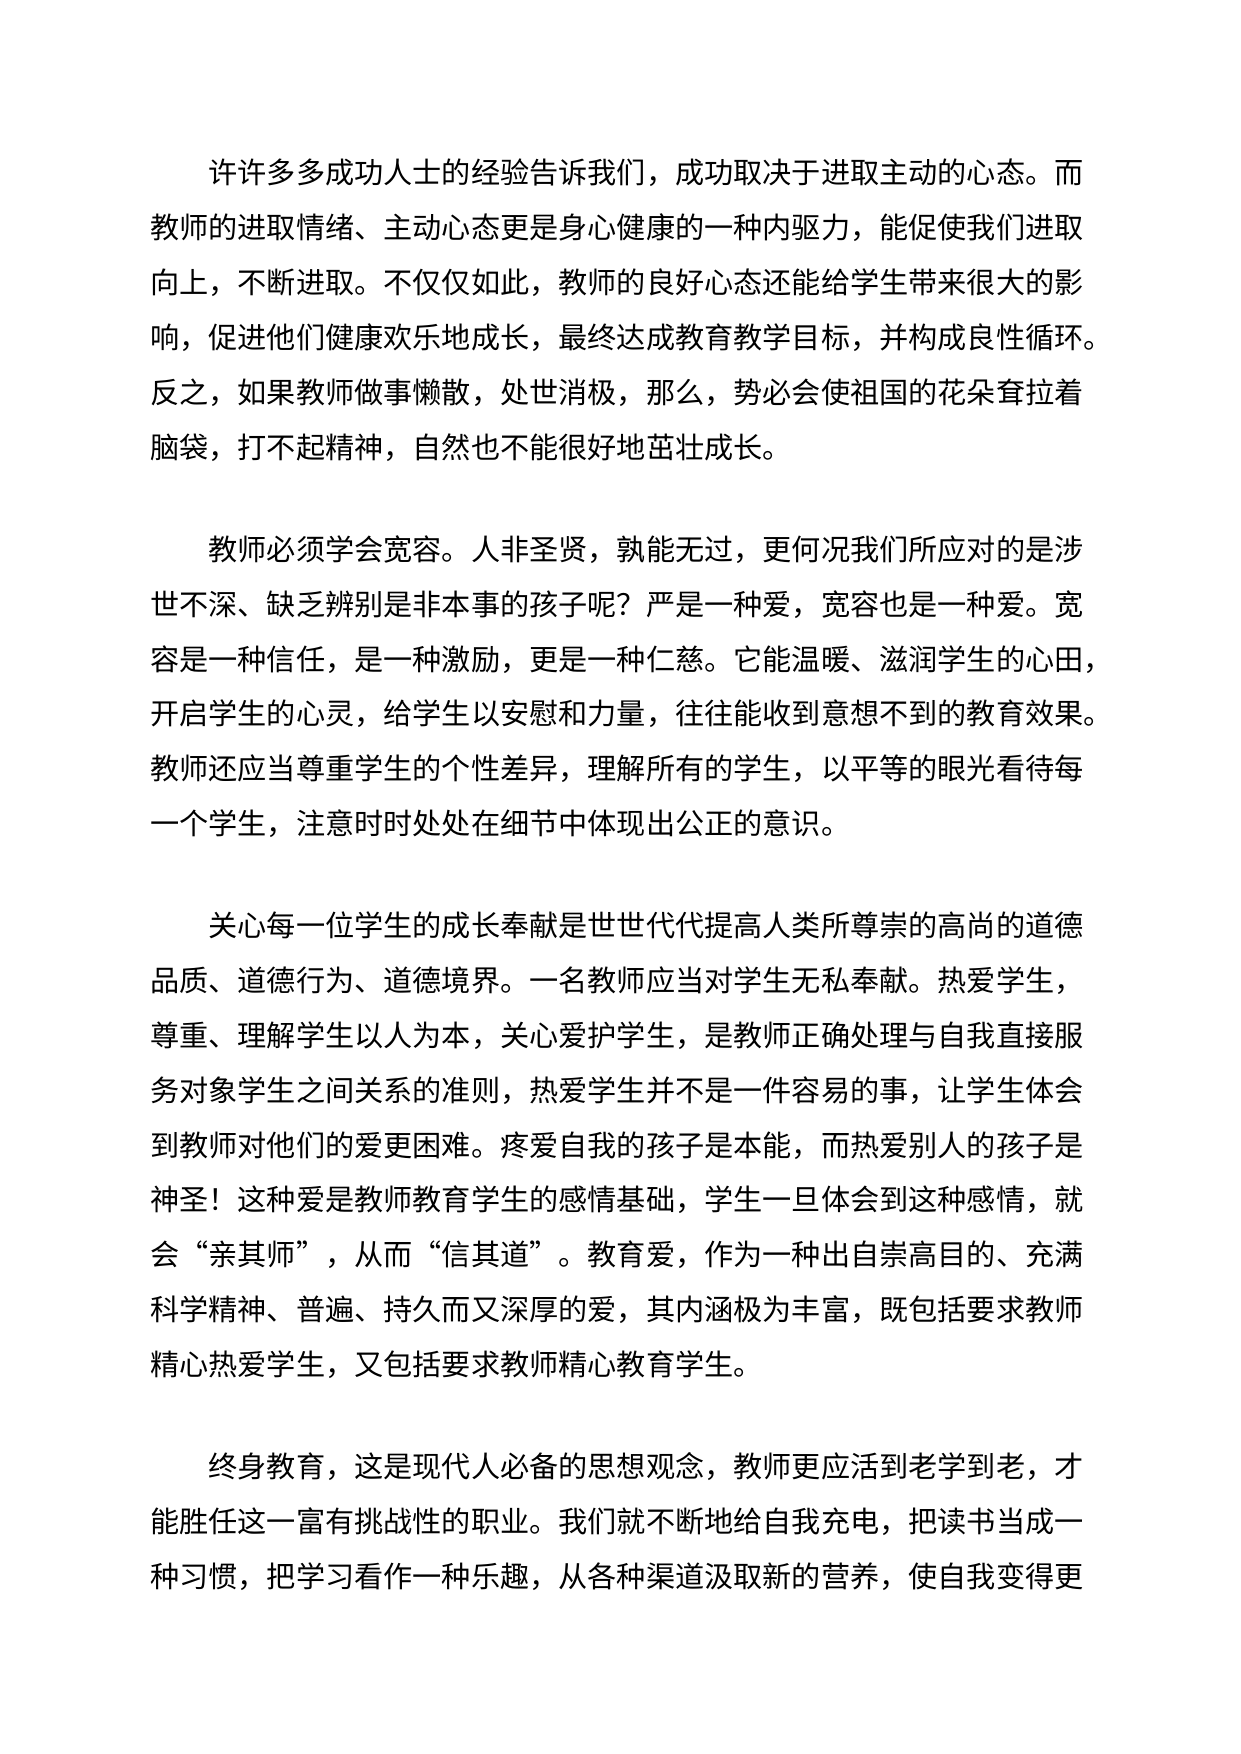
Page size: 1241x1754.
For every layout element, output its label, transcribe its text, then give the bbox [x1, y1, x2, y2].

text 教师必须学会宽容。人非圣贤，孰能无过，更何况我们所应对的是涉世不深、缺乏辨别是非本事的孩子呢？严是一种爱，宽容也是一种爱。宽容是一种信任，是一种激励，更是一种仁慈。它能温暖、滋润学生的心田，开启学生的心灵，给学生以安慰和力量，往往能收到意想不到的教育效果。教师还应当尊重学生的个性差异，理解所有的学生，以平等的眼光看待每一个学生，注意时时处处在细节中体现出公正的意识。 [150, 526, 1090, 843]
text 关心每一位学生的成长奉献是世世代代提高人类所尊崇的高尚的道德品质、道德行为、道德境界。一名教师应当对学生无私奉献。热爱学生，尊重、理解学生以人为本，关心爱护学生，是教师正确处理与自我直接服务对象学生之间关系的准则，热爱学生并不是一件容易的事，让学生体会到教师对他们的爱更困难。疼爱自我的孩子是本能，而热爱别人的孩子是神圣！这种爱是教师教育学生的感情基础，学生一旦体会到这种感情，就会“亲其师”，从而“信其道”。教育爱，作为一种出自崇高目的、充满科学精神、普遍、持久而又深厚的爱，其内涵极为丰富，既包括要求教师精心热爱学生，又包括要求教师精心教育学生。 [150, 902, 1090, 1384]
text 许许多多成功人士的经验告诉我们，成功取决于进取主动的心态。而教师的进取情绪、主动心态更是身心健康的一种内驱力，能促使我们进取向上，不断进取。不仅仅如此，教师的良好心态还能给学生带来很大的影响，促进他们健康欢乐地成长，最终达成教育教学目标，并构成良性循环。反之，如果教师做事懒散，处世消极，那么，势必会使祖国的花朵耷拉着脑袋，打不起精神，自然也不能很好地茁壮成长。 [150, 150, 1090, 467]
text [150, 1443, 1090, 1596]
